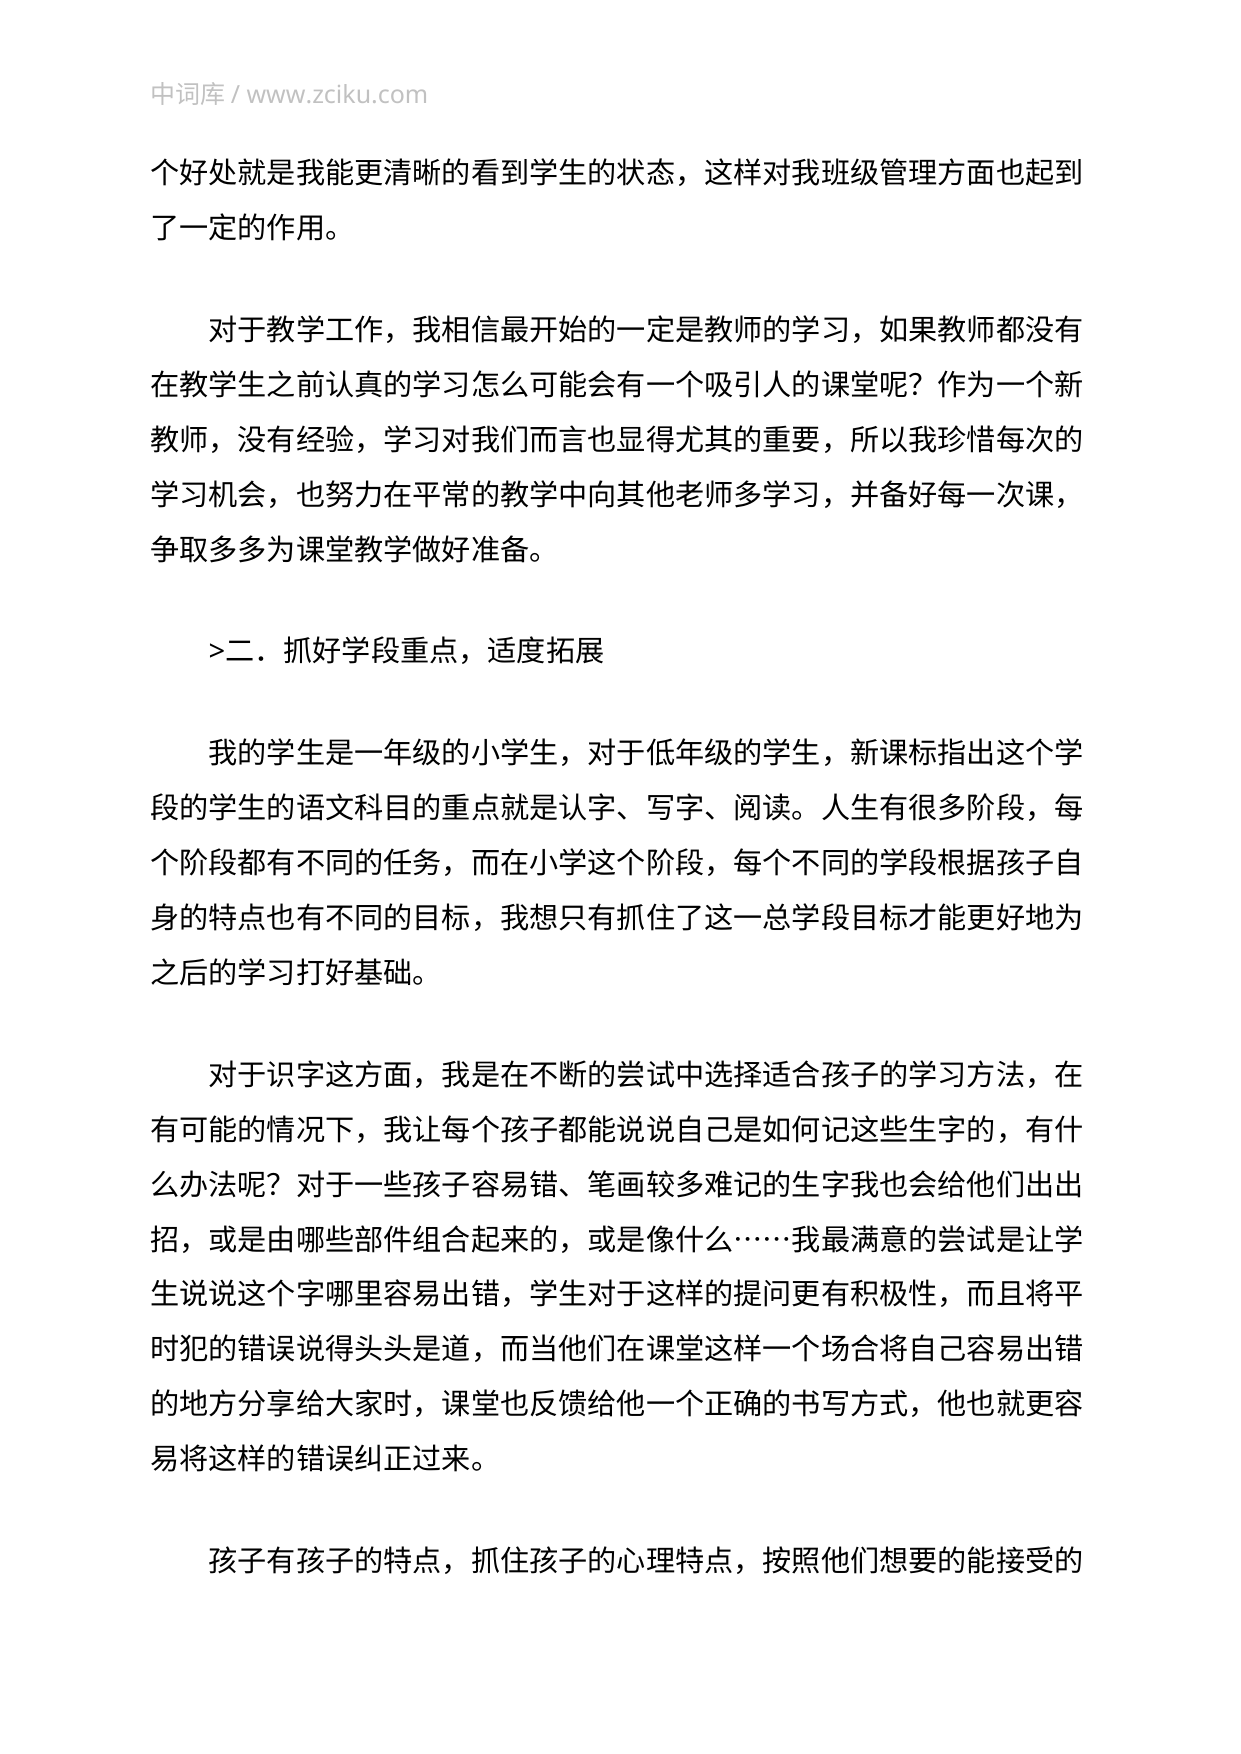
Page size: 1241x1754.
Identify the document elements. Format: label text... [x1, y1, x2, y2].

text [150, 1537, 1090, 1580]
text 我的学生是一年级的小学生，对于低年级的学生，新课标指出这个学段的学生的语文科目的重点就是认字、写字、阅读。人生有很多阶段，每个阶段都有不同的任务，而在小学这个阶段，每个不同的学段根据孩子自身的特点也有不同的目标，我想只有抓住了这一总学段目标才能更好地为之后的学习打好基础。 [150, 730, 1090, 992]
text 对于识字这方面，我是在不断的尝试中选择适合孩子的学习方法，在有可能的情况下，我让每个孩子都能说说自己是如何记这些生字的，有什么办法呢？对于一些孩子容易错、笔画较多难记的生字我也会给他们出出招，或是由哪些部件组合起来的，或是像什么……我最满意的尝试是让学生说说这个字哪里容易出错，学生对于这样的提问更有积极性，而且将平时犯的错误说得头头是道，而当他们在课堂这样一个场合将自己容易出错的地方分享给大家时，课堂也反馈给他一个正确的书写方式，他也就更容易将这样的错误纠正过来。 [150, 1051, 1090, 1478]
text >二．抓好学段重点，适度拓展 [150, 628, 1090, 670]
text 对于教学工作，我相信最开始的一定是教师的学习，如果教师都没有在教学生之前认真的学习怎么可能会有一个吸引人的课堂呢？作为一个新教师，没有经验，学习对我们而言也显得尤其的重要，所以我珍惜每次的学习机会，也努力在平常的教学中向其他老师多学习，并备好每一次课，争取多多为课堂教学做好准备。 [150, 307, 1090, 568]
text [150, 150, 1090, 247]
